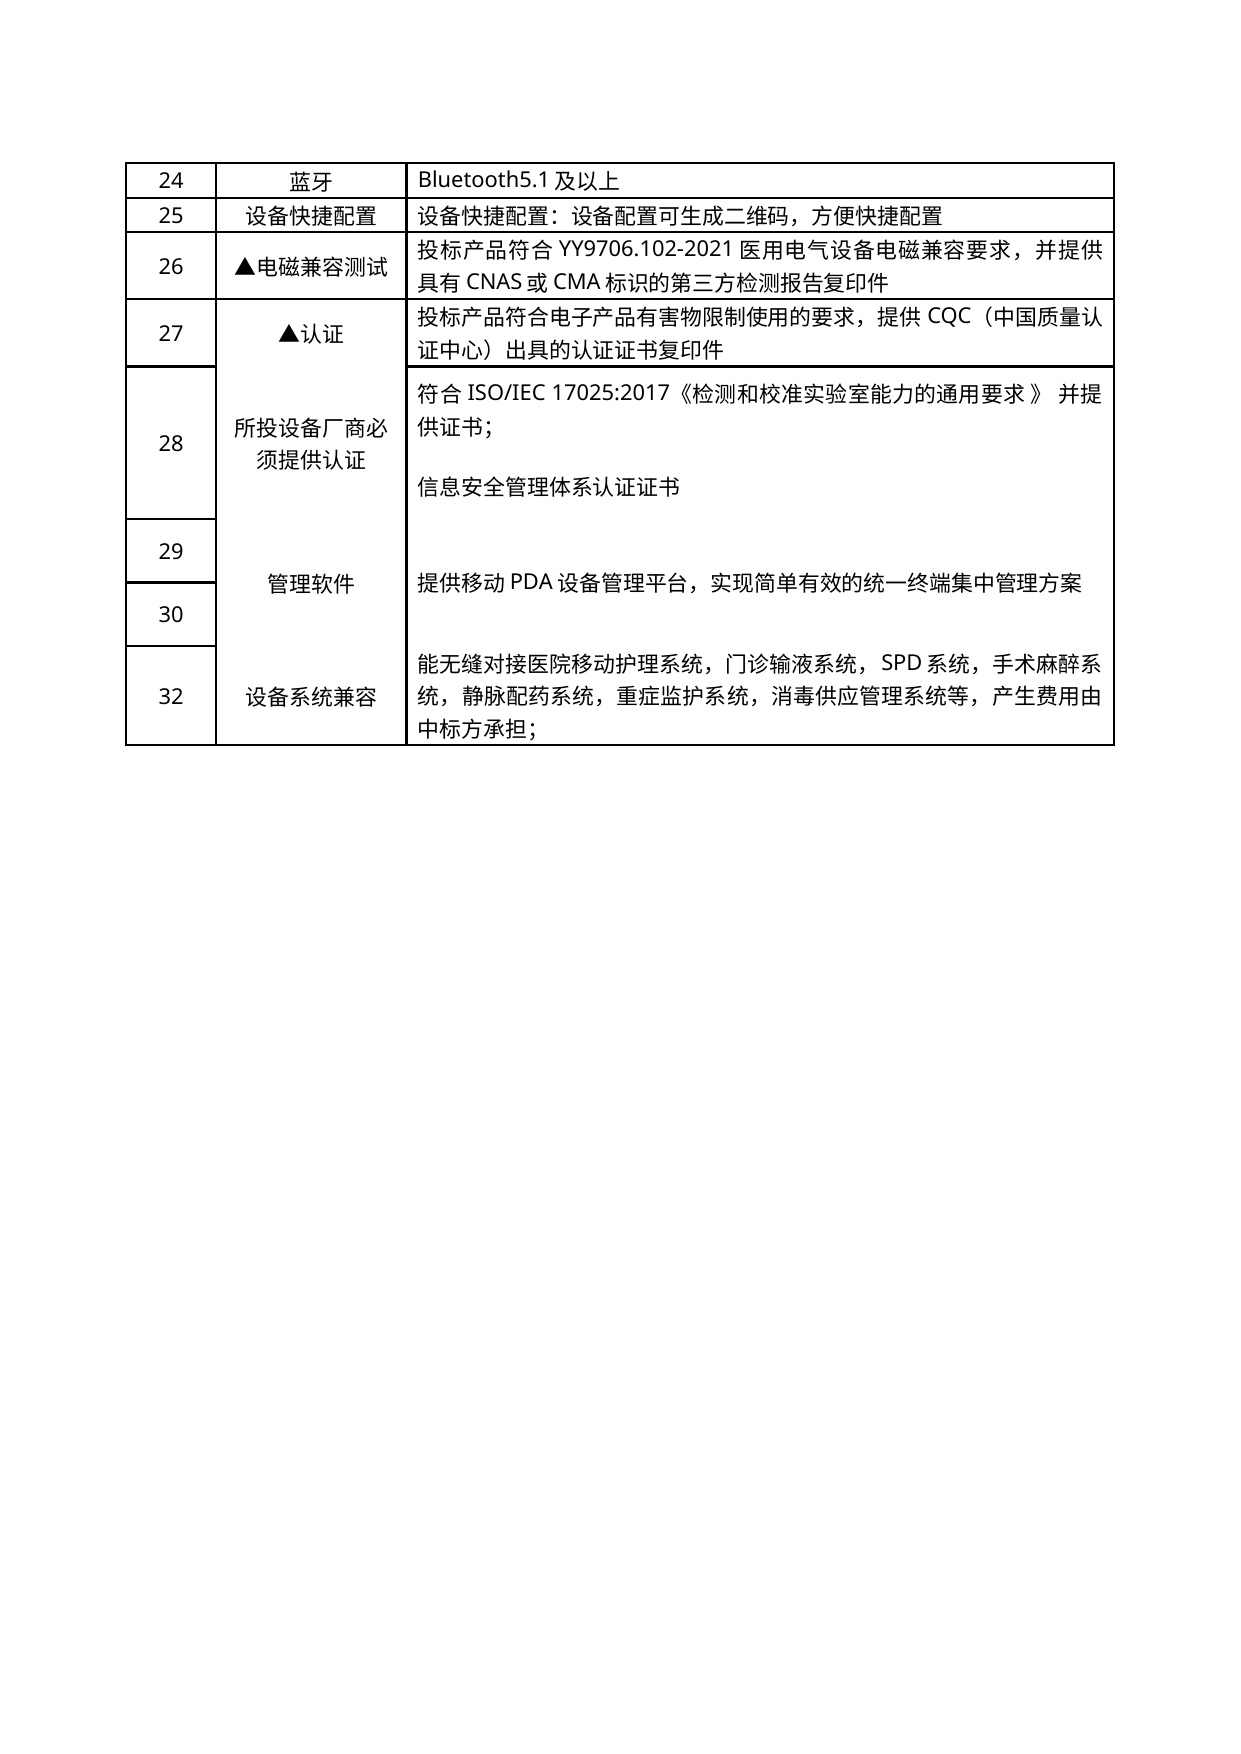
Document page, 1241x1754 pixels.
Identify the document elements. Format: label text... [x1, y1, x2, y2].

table_cell 设备快捷配置 [217, 199, 405, 231]
table_cell 设备系统兼容 [217, 645, 405, 744]
table_cell 提供移动PDA设备管理平台，实现简单有效的统一终端集中管理方案 [408, 518, 1113, 645]
table_cell 30 [127, 584, 215, 645]
table_cell 蓝牙 [217, 164, 405, 197]
table_cell 投标产品符合电子产品有害物限制使用的要求，提供CQC（中国质量认证中心）出具的认证证书复印件 [408, 300, 1113, 365]
table_cell 27 [127, 300, 215, 365]
table_cell ▲电磁兼容测试 [217, 233, 405, 298]
table_cell 24 [127, 164, 215, 197]
table_cell 投标产品符合YY9706.102-2021医用电气设备电磁兼容要求，并提供具有CNAS或CMA标识的第三方检测报告复印件 [408, 233, 1113, 298]
table_cell 29 [127, 520, 215, 581]
table_cell 符合 ISO/IEC 17025:2017《检测和校准实验室能力的通用要求 》 并提供证书； [408, 368, 1113, 452]
table_cell 设备快捷配置：设备配置可生成二维码，方便快捷配置 [408, 199, 1113, 231]
table_cell 管理软件 [217, 518, 405, 645]
table_cell ▲认证 [217, 300, 405, 365]
table_cell 信息安全管理体系认证证书 [408, 452, 1113, 518]
table_cell Bluetooth5.1及以上 [408, 164, 1113, 197]
table_cell 32 [127, 647, 215, 744]
table_cell 26 [127, 233, 215, 298]
table_cell 能无缝对接医院移动护理系统，门诊输液系统，SPD系统，手术麻醉系统，静脉配药系统，重症监护系统，消毒供应管理系统等，产生费用由中标方承担； [408, 645, 1113, 744]
table_cell 28 [127, 368, 215, 518]
table_cell 25 [127, 199, 215, 231]
table_cell 所投设备厂商必须提供认证 [217, 365, 405, 518]
